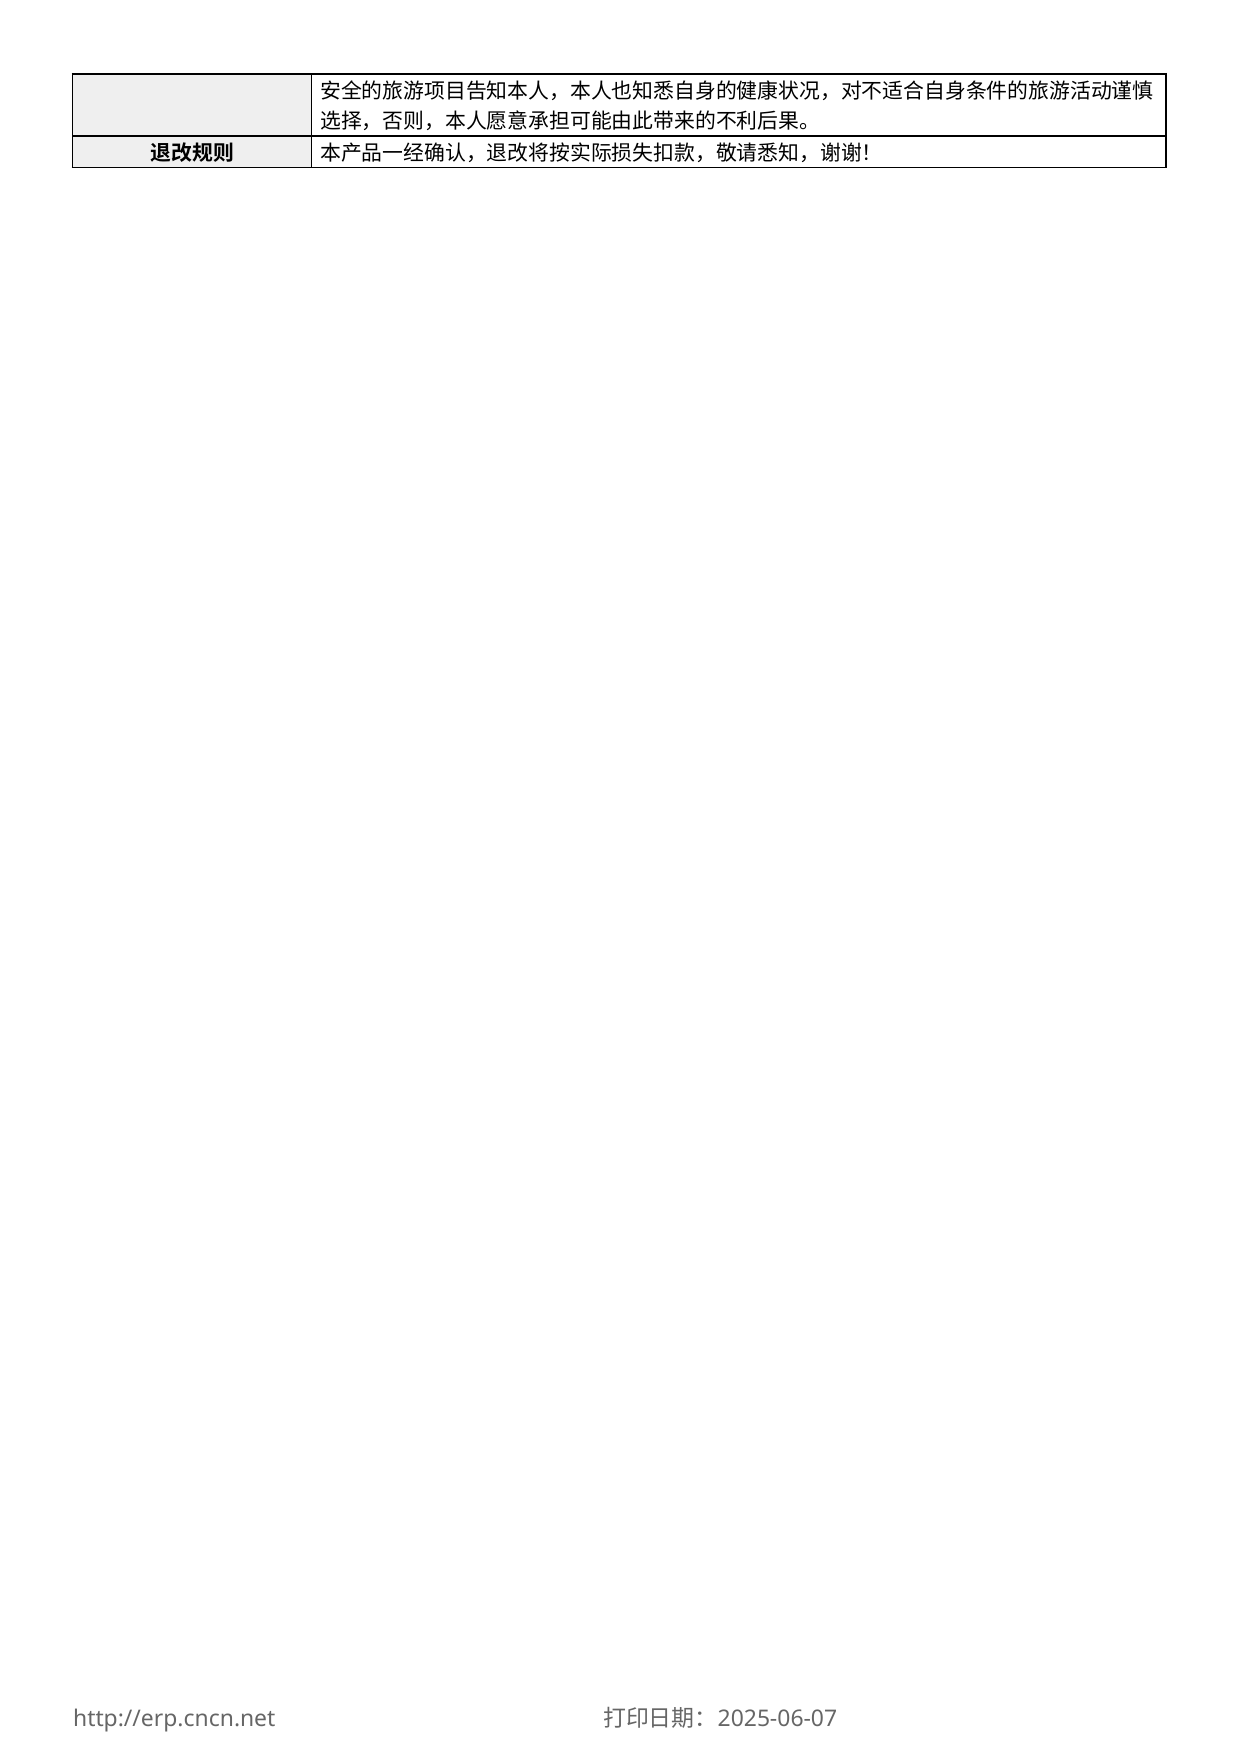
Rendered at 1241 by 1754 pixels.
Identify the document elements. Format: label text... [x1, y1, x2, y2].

table_cell 本产品一经确认，退改将按实际损失扣款，敬请悉知，谢谢！ [312, 137, 1165, 167]
table_cell 退改规则 [73, 137, 311, 167]
table_cell 温馨提示 [73, 75, 311, 135]
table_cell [312, 75, 1165, 135]
